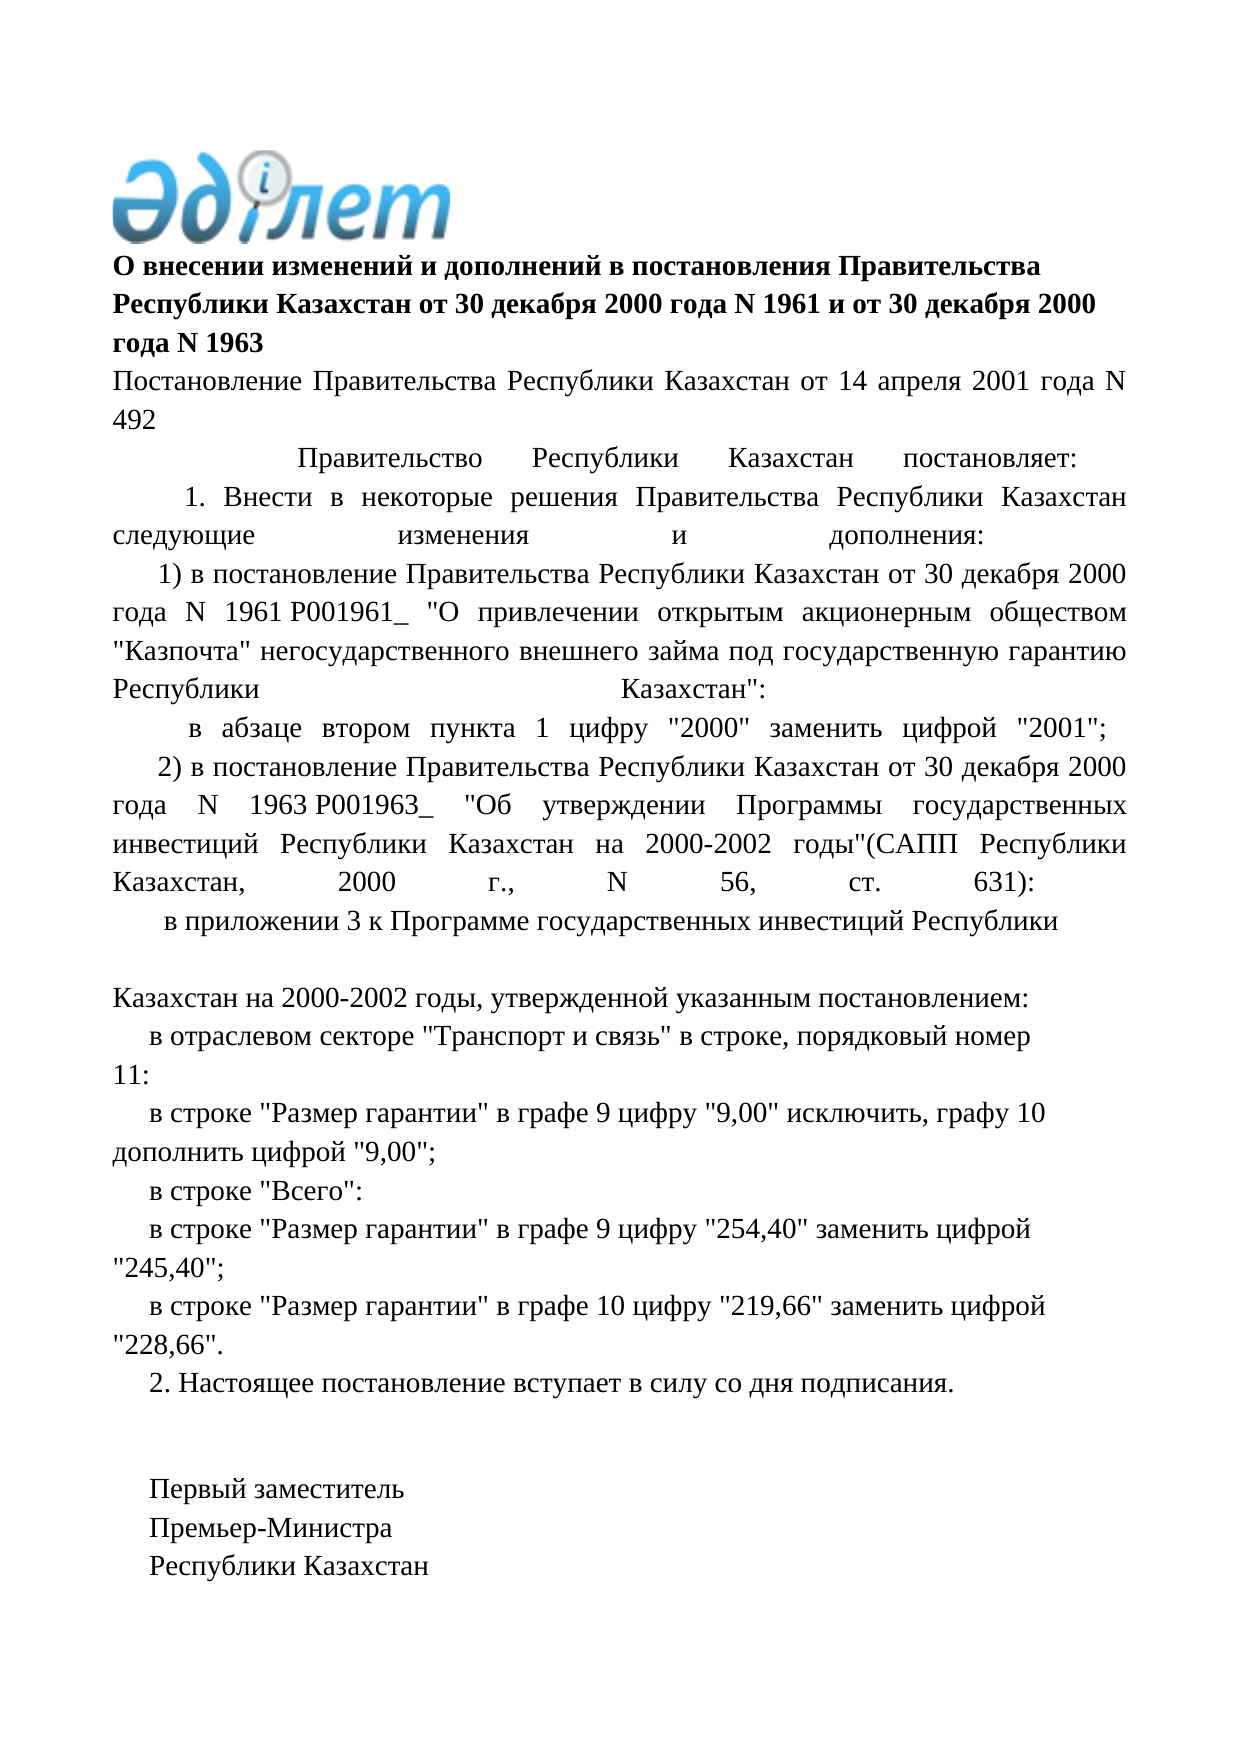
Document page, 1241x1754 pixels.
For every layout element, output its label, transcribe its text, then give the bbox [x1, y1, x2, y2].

text дополнить цифрой "9,00"; [112, 1134, 1128, 1168]
text "245,40"; [112, 1250, 1128, 1283]
text Республики Казахстан [112, 1548, 1128, 1582]
picture [112, 150, 451, 244]
text "228,66". [112, 1327, 1128, 1360]
text 2. Настоящее постановление вступает в силу со дня подписания. [112, 1365, 1128, 1399]
text в строке "Размер гарантии" в графе 9 цифру "254,40" заменить цифрой [112, 1211, 1128, 1245]
text в отраслевом секторе "Транспорт и связь" в строке, порядковый номер [112, 1018, 1128, 1052]
text 11: [112, 1057, 1128, 1091]
text Правительство Республики Казахстан постановляет: 1. Внести в некоторые решения Правительства Республики Казахстан следующие изменения и дополнения: 1) в постановление Правительства Республики Казахстан от 30 декабря 2000 года N 1961 P001961_ "О привлечении открытым акционерным обществом "Казпочта" негосударственного внешнего займа под государственную гарантию Республики Казахстан": в абзаце втором пункта 1 цифру "2000" заменить цифрой "2001"; 2) в постановление Правительства Республики Казахстан от 30 декабря 2000 года N 1963 P001963_ "Об утверждении Программы государственных инвестиций Республики Казахстан на 2000-2002 годы"(САПП Республики Казахстан, 2000 г., N 56, ст. 631): в приложении 3 к Программе государственных инвестиций Республики [112, 440, 1128, 936]
text Премьер-Министра [112, 1510, 1128, 1543]
text Постановление Правительства Республики Казахстан от 14 апреля 2001 года N 492 [112, 363, 1128, 435]
text в строке "Размер гарантии" в графе 10 цифру "219,66" заменить цифрой [112, 1288, 1128, 1322]
text О внесении изменений и дополнений в постановления Правительства Республики Казахстан от 30 декабря 2000 года N 1961 и от 30 декабря 2000 года N 1963 [112, 248, 1128, 358]
text Первый заместитель [112, 1471, 1128, 1505]
text Казахстан на 2000-2002 годы, утвержденной указанным постановлением: [112, 980, 1128, 1013]
text в строке "Всего": [112, 1173, 1128, 1206]
text в строке "Размер гарантии" в графе 9 цифру "9,00" исключить, графу 10 [112, 1096, 1128, 1129]
